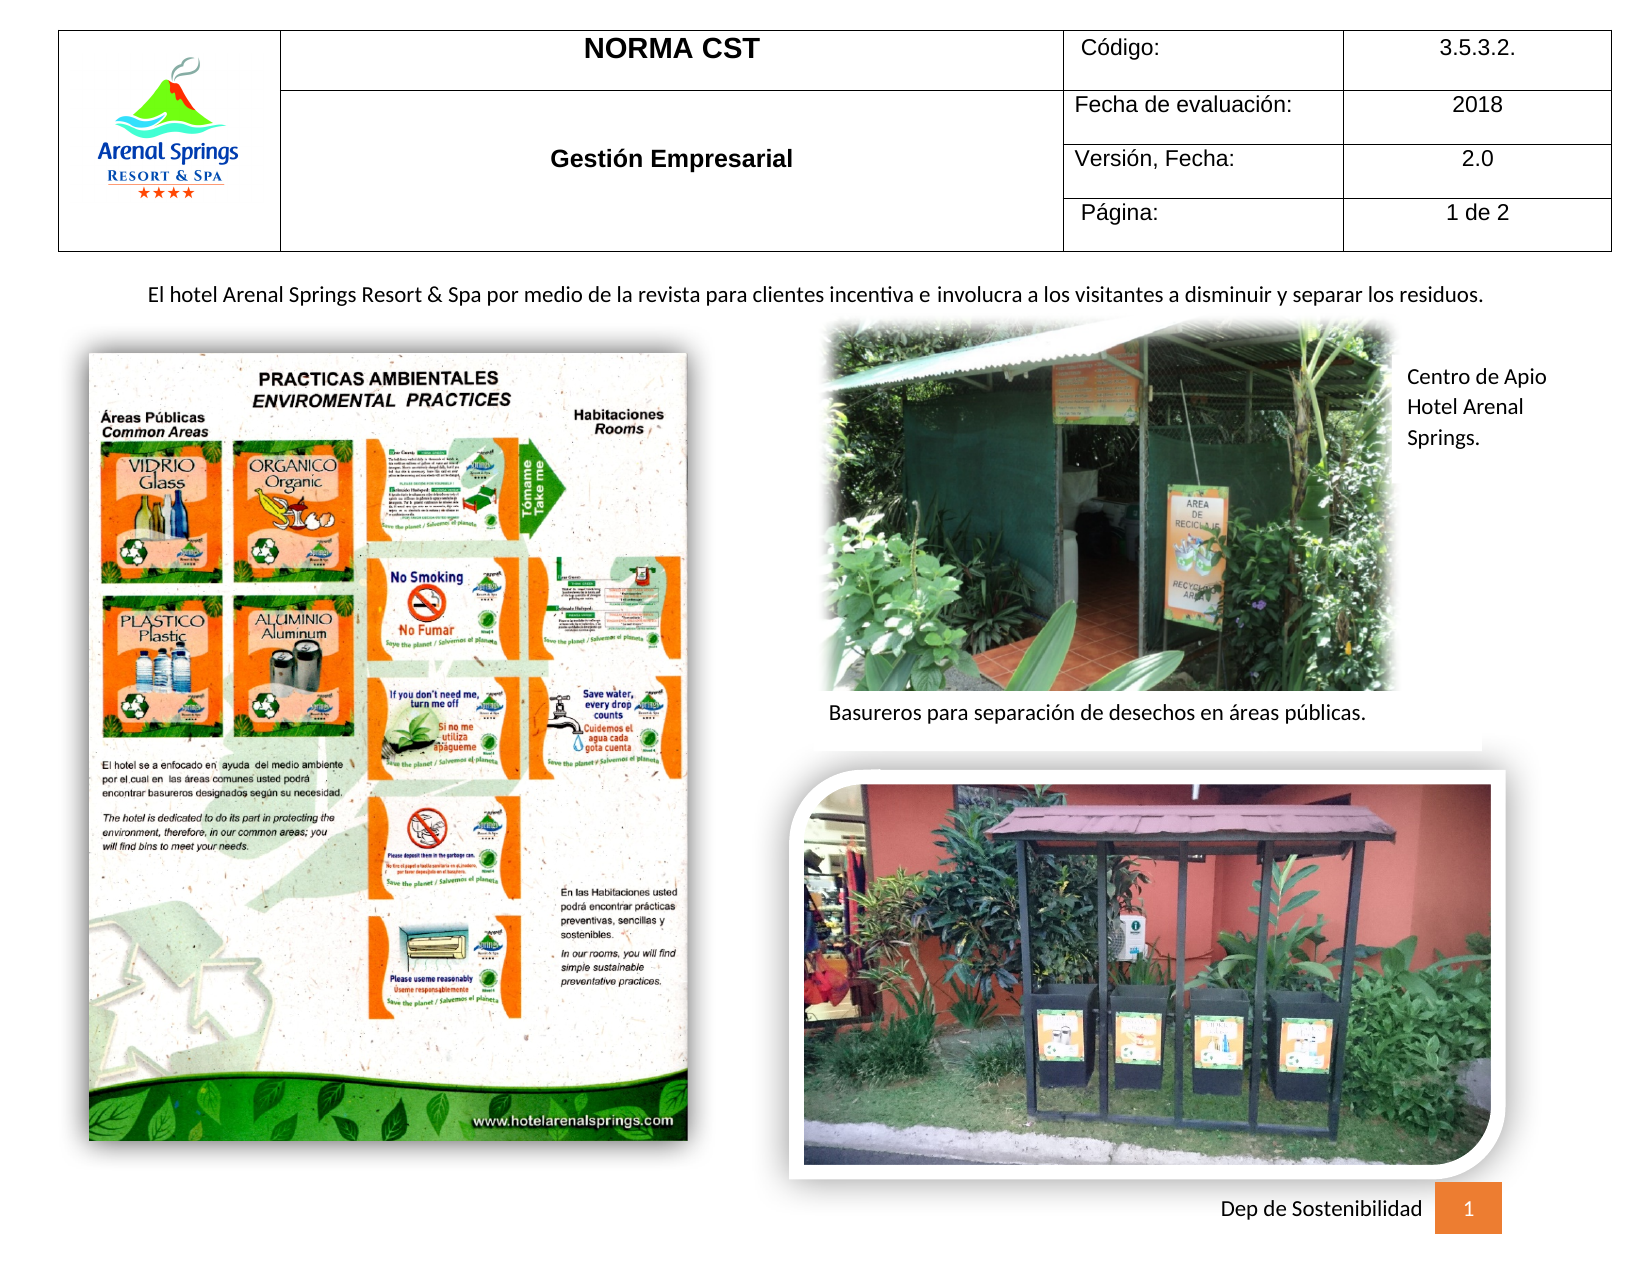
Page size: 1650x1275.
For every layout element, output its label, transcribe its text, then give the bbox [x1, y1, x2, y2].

picture [70, 53, 264, 203]
picture [845, 342, 1373, 691]
text El hotel Arenal Springs Resort & Spa por medio de la revista para clientes incentiva e involucra a los visitantes a disminuir y separar los residuos. [148, 280, 1502, 308]
picture [804, 785, 1490, 1164]
picture [89, 353, 688, 1141]
